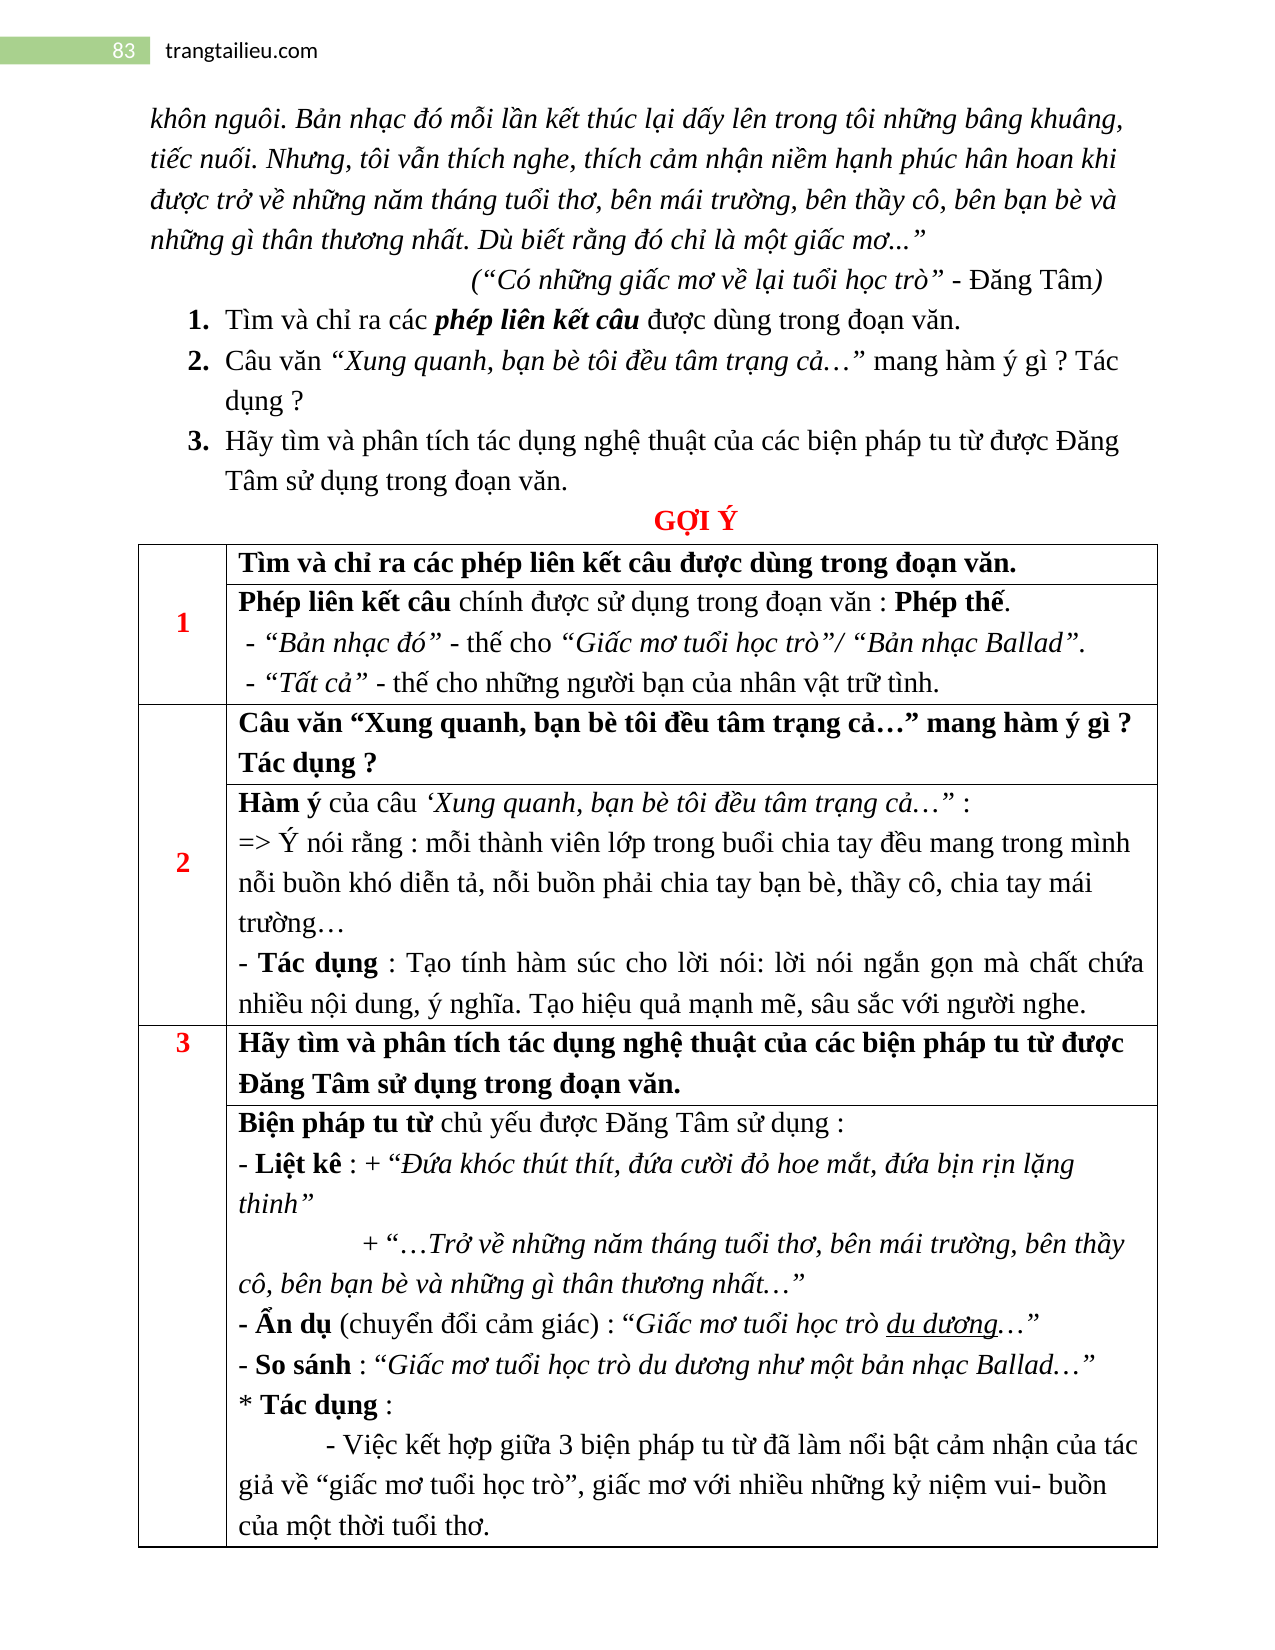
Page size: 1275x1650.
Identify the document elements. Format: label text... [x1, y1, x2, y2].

table_cell Phép liên kết câu chính được sử dụng trong đoạn văn : Phép thế. - “Bản nhạc đó” - thế cho “Giấc mơ tuổi học trò”/ “Bản nhạc Ballad”. - “Tất cả” - thế cho những người bạn của nhân vật trữ tình. [227, 585, 1157, 704]
table_header Tìm và chỉ ra các phép liên kết câu được dùng trong đoạn văn. [227, 545, 1157, 583]
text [150, 101, 1167, 256]
table_cell 2 [139, 705, 226, 1024]
table_header 1 [139, 545, 226, 704]
text GỢI Ý [225, 503, 1167, 537]
table_cell Câu văn “Xung quanh, bạn bè tôi đều tâm trạng cả…” mang hàm ý gì ? Tác dụng ? [227, 705, 1157, 784]
text (“Có những giấc mơ về lại tuổi học trò” - Đăng Tâm) [150, 262, 1167, 296]
list Tìm và chỉ ra các phép liên kết câu được dùng trong đoạn văn. [187, 302, 1167, 336]
table_cell 3 [139, 1026, 226, 1546]
table_cell Hàm ý của câu ‘Xung quanh, bạn bè tôi đều tâm trạng cả…” : => Ý nói rằng : mỗi thành viên lớp trong buổi chia tay đều mang trong mình nỗi buồn khó diễn tả, nỗi buồn phải chia tay bạn bè, thầy cô, chia tay mái trường… - Tác dụng : Tạo tính hàm súc cho lời nói: lời nói ngắn gọn mà chất chứa nhiều nội dung, ý nghĩa. Tạo hiệu quả mạnh mẽ, sâu sắc với người nghe. [227, 785, 1157, 1024]
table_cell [227, 1106, 1157, 1546]
table_cell Hãy tìm và phân tích tác dụng nghệ thuật của các biện pháp tu từ được Đăng Tâm sử dụng trong đoạn văn. [227, 1026, 1157, 1104]
list Hãy tìm và phân tích tác dụng nghệ thuật của các biện pháp tu từ được Đăng Tâm sử dụng trong đoạn văn. [187, 423, 1167, 497]
list Câu văn “Xung quanh, bạn bè tôi đều tâm trạng cả…” mang hàm ý gì ? Tác dụng ? [187, 343, 1167, 416]
